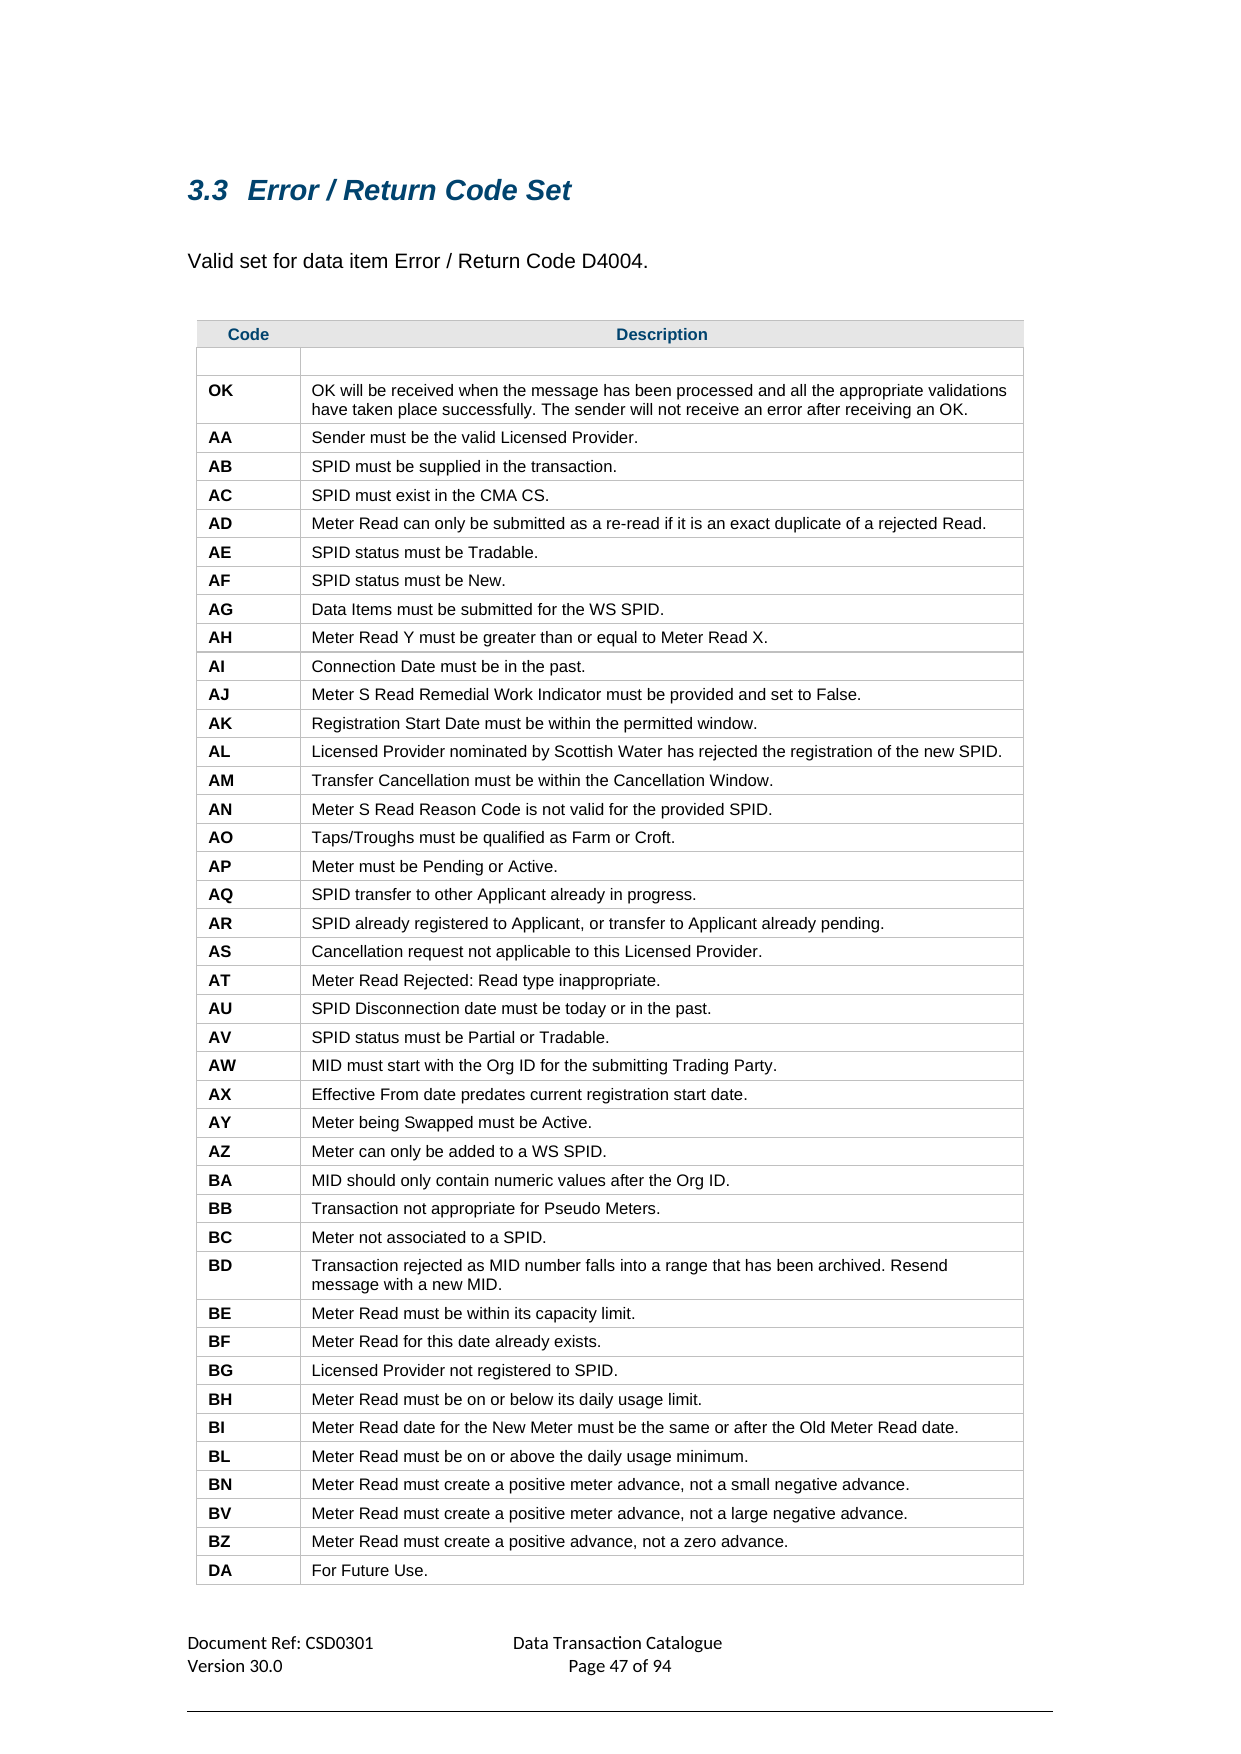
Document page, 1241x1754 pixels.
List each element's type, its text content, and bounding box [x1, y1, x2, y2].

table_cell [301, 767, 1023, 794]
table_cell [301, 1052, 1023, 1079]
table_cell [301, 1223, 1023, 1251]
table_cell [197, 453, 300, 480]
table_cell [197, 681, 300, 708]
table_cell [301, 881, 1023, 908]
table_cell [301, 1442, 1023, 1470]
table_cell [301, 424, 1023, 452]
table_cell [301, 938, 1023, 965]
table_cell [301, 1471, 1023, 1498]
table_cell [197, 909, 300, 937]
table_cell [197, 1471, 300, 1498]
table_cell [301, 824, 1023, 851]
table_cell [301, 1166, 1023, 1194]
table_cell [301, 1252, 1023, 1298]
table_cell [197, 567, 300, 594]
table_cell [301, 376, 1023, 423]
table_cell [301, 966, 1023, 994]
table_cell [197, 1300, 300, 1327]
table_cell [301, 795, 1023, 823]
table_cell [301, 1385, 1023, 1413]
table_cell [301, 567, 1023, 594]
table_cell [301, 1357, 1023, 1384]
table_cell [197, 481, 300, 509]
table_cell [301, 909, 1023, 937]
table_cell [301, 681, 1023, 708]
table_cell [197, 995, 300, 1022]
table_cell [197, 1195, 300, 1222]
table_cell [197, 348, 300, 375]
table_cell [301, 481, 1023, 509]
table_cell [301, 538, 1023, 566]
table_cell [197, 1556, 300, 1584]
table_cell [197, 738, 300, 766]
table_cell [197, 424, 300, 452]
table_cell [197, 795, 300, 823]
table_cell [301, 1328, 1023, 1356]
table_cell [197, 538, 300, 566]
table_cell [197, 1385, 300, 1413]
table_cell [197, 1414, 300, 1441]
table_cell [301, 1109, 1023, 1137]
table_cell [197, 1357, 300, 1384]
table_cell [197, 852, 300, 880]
subtitle Error / Return Code Set [187, 173, 1053, 206]
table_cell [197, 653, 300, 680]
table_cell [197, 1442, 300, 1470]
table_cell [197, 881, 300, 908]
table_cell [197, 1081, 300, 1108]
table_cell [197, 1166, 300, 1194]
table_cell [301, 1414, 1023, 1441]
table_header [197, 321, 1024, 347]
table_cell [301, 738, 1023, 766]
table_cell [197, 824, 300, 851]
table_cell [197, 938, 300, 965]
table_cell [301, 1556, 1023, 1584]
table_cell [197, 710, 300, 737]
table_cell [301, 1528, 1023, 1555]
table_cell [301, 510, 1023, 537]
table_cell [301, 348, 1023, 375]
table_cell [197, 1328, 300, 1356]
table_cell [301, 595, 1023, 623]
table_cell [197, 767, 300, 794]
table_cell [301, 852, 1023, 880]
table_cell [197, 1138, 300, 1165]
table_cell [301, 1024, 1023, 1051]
text Valid set for data item Error / Return Code D4004. [187, 248, 1053, 272]
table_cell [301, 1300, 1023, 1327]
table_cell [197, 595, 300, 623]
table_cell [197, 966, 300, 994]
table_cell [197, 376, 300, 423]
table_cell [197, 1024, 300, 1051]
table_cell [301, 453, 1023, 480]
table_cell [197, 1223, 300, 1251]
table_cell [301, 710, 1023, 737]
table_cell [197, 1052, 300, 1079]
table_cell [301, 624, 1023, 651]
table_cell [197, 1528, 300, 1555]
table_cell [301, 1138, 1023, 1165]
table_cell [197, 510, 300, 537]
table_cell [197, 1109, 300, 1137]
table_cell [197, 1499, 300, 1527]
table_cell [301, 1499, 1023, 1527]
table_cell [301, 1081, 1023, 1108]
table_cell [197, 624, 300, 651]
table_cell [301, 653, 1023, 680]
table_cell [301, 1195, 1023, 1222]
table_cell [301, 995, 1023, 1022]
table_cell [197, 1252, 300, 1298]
